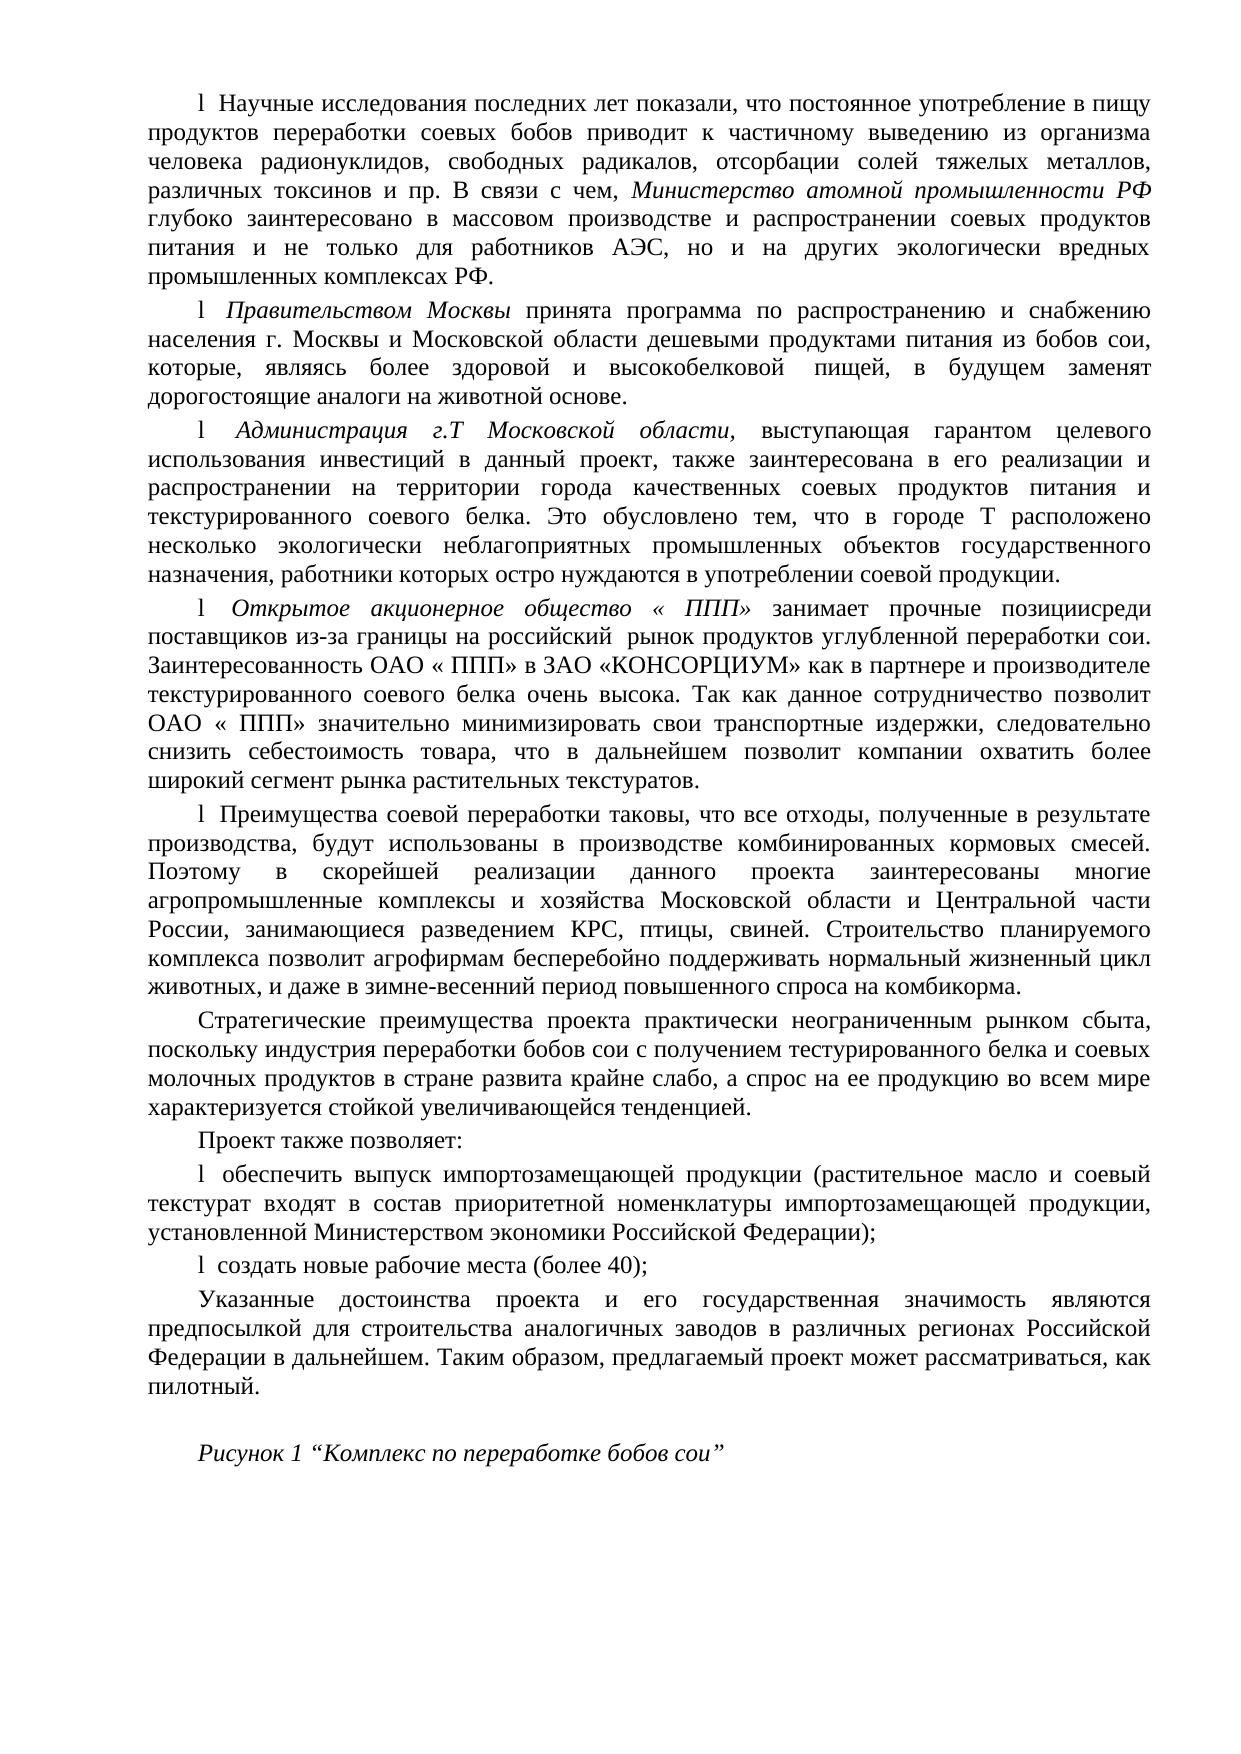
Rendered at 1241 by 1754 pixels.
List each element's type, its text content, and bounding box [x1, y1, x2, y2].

text l обеспечить выпуск импортозамещающей продукции (растительное масло и соевый текстурат входят в состав приоритетной номенклатуры импортозамещающей продукции, установленной Министерством экономики Российской Федерации); [148, 1159, 1152, 1246]
text l Правительством Москвы принята программа по распространению и снабжению населения г. Москвы и Московской области дешевыми продуктами питания из бобов сои, которые, являясь более здоровой и высокобелковой пищей, в будущем заменят дорогостоящие аналоги на животной основе. [148, 295, 1152, 410]
text l Преимущества соевой переработки таковы, что все отходы, полученные в результате производства, будут использованы в производстве комбинированных кормовых смесей. Поэтому в скорейшей реализации данного проекта заинтересованы многие агропромышленные комплексы и хозяйства Московской области и Центральной части России, занимающиеся разведением КРС, птицы, свиней. Строительство планируемого комплекса позволит агрофирмам бесперебойно поддерживать нормальный жизненный цикл животных, и даже в зимне-весенний период повышенного спроса на комбикорма. [148, 799, 1152, 1000]
text Проект также позволяет: [148, 1125, 1152, 1154]
text l Администрация г.Т Московской области, выступающая гарантом целевого использования инвестиций в данный проект, также заинтересована в его реализации и распространении на территории города качественных соевых продуктов питания и текстурированного соевого белка. Это обусловлено тем, что в городе Т расположено несколько экологически неблагоприятных промышленных объектов государственного назначения, работники которых остро нуждаются в употреблении соевой продукции. [148, 415, 1152, 587]
text Стратегические преимущества проекта практически неограниченным рынком сбыта, поскольку индустрия переработки бобов сои с получением тестурированного белка и соевых молочных продуктов в стране развита крайне слабо, а спрос на ее продукцию во всем мире характеризуется стойкой увеличивающейся тенденцией. [148, 1005, 1152, 1120]
text l Научные исследования последних лет показали, что постоянное употребление в пищу продуктов переработки соевых бобов приводит к частичному выведению из организма человека радионуклидов, свободных радикалов, отсорбации солей тяжелых металлов, различных токсинов и пр. В связи с чем, Министерство атомной промышленности РФ глубоко заинтересовано в массовом производстве и распространении соевых продуктов питания и не только для работников АЭС, но и на других экологически вредных промышленных комплексах РФ. [148, 88, 1152, 290]
text Указанные достоинства проекта и его государственная значимость являются предпосылкой для строительства аналогичных заводов в различных регионах Российской Федерации в дальнейшем. Таким образом, предлагаемый проект может рассматриваться, как пилотный. [148, 1284, 1152, 1399]
text Рисунок 1 “Комплекс по переработке бобов сои” [148, 1438, 1152, 1467]
text l Открытое акционерное общество « ППП» занимает прочные позициисреди поставщиков из-за границы на российский рынок продуктов углубленной переработки сои. Заинтересованность ОАО « ППП» в ЗАО «КОНСОРЦИУМ» как в партнере и производителе текстурированного соевого белка очень высока. Так как данное сотрудничество позволит ОАО « ППП» значительно минимизировать свои транспортные издержки, следовательно снизить себестоимость товара, что в дальнейшем позволит компании охватить более широкий сегмент рынка растительных текстуратов. [148, 593, 1152, 794]
text l создать новые рабочие места (более 40); [148, 1251, 1152, 1279]
